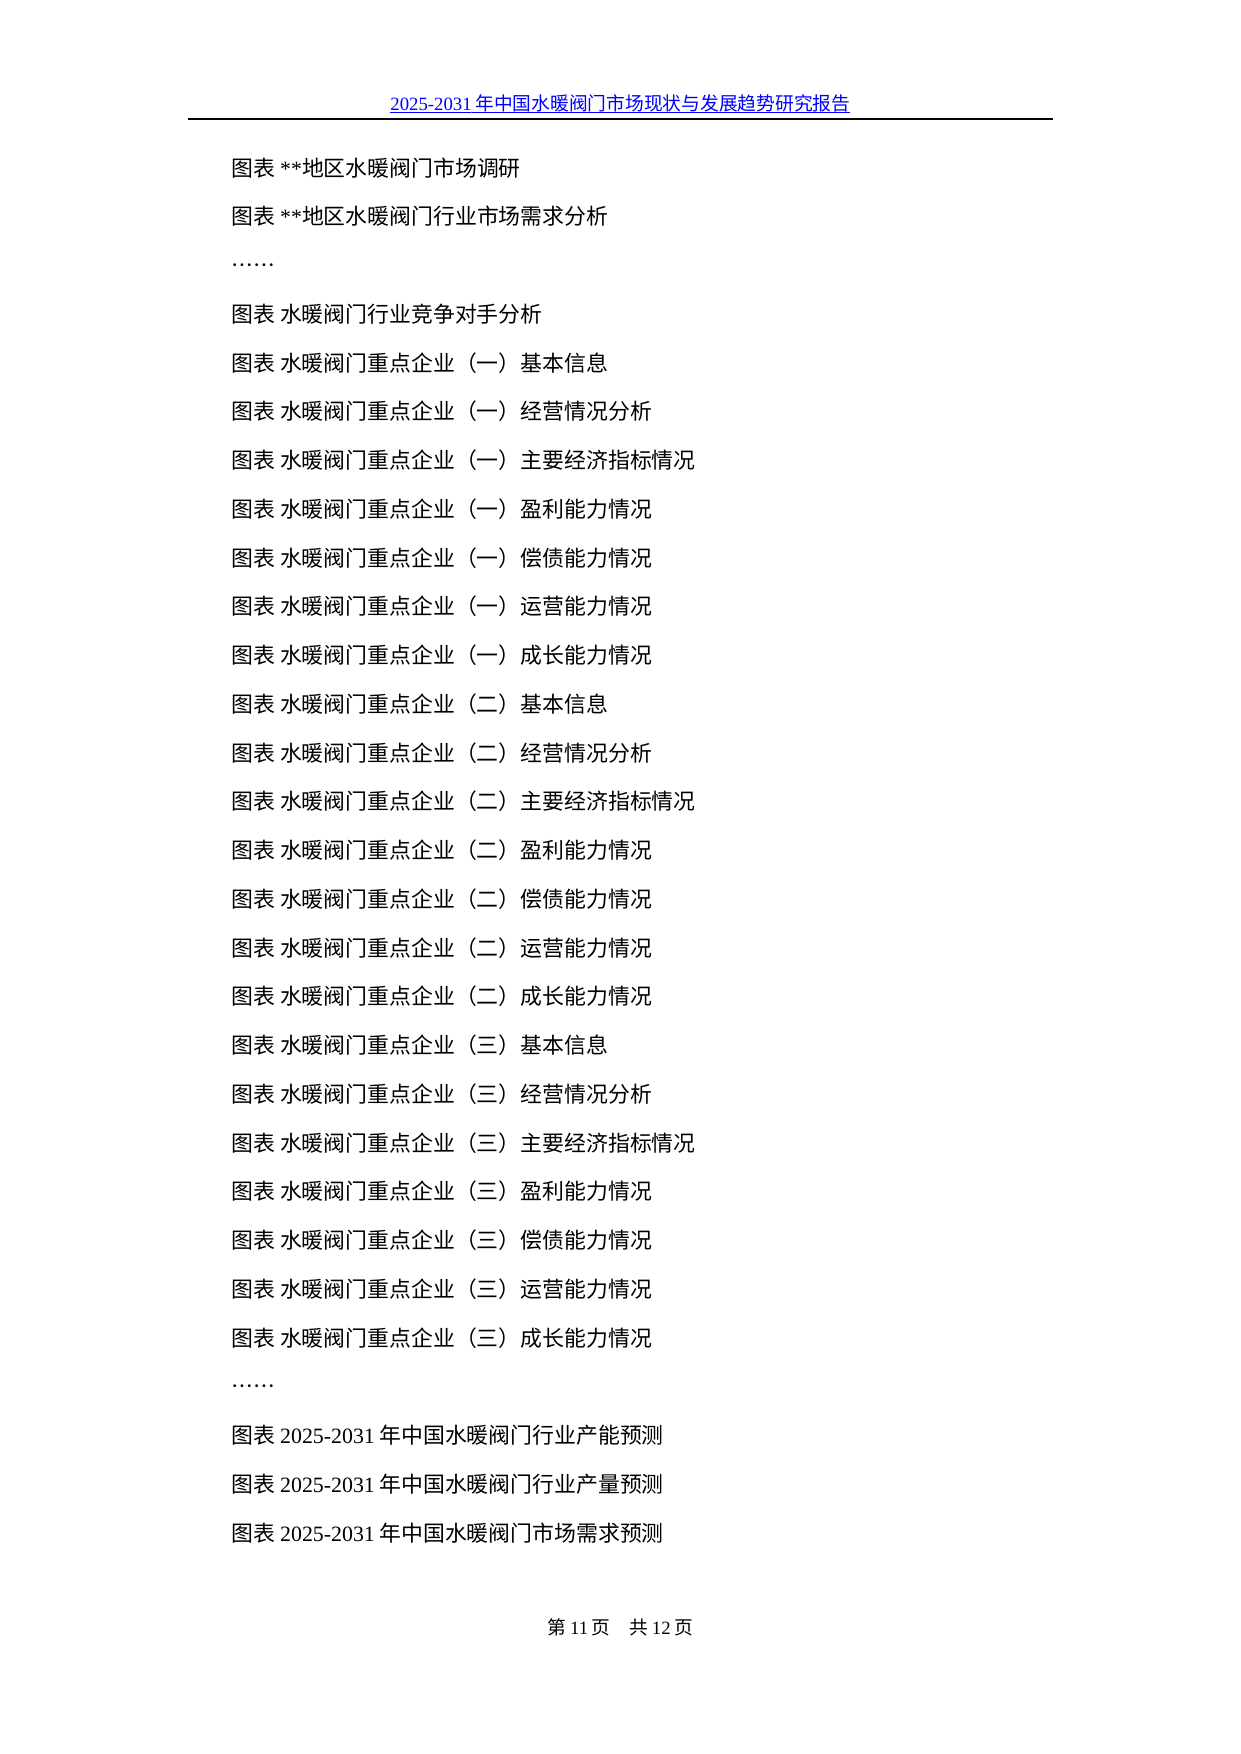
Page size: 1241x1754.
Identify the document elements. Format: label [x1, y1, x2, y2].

text [187, 150, 1053, 1548]
